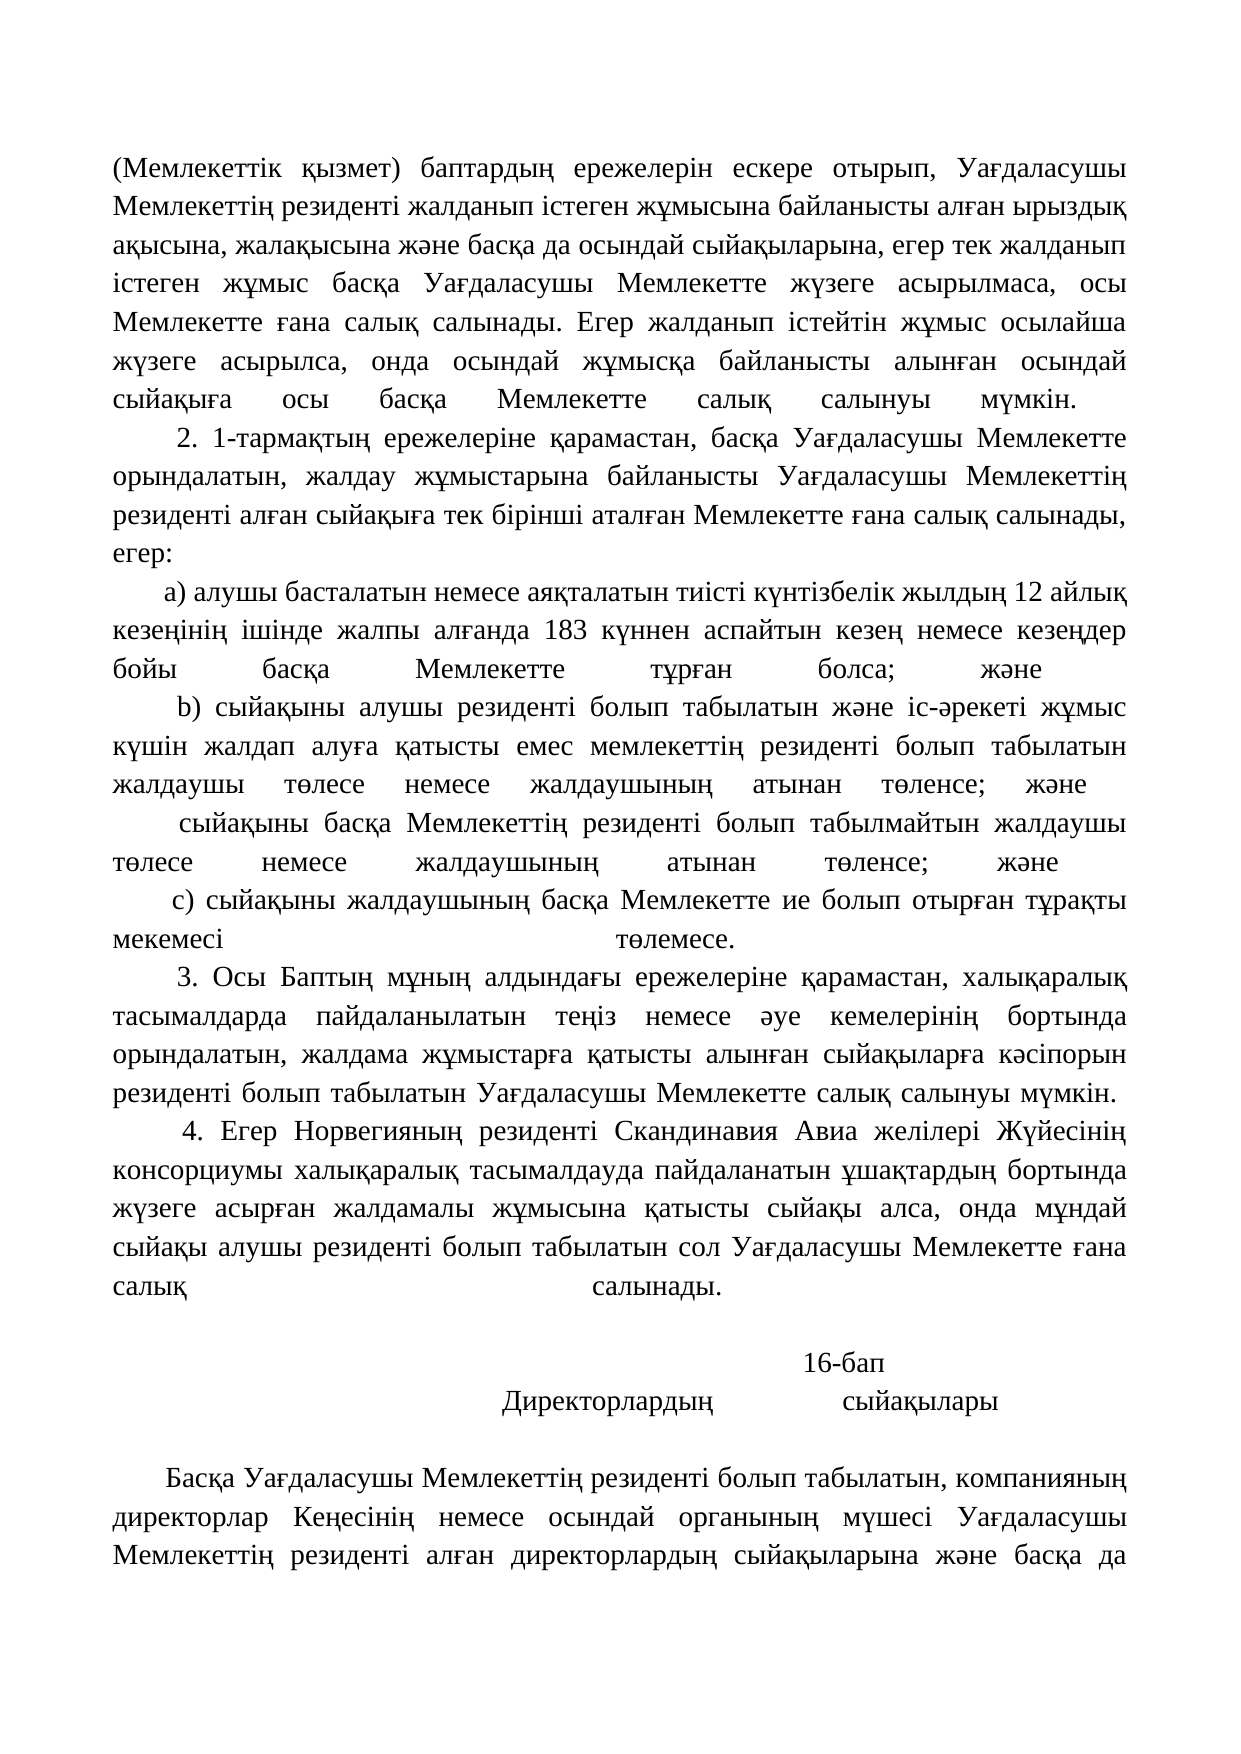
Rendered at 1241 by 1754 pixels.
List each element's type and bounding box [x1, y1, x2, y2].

text [112, 150, 1128, 1571]
